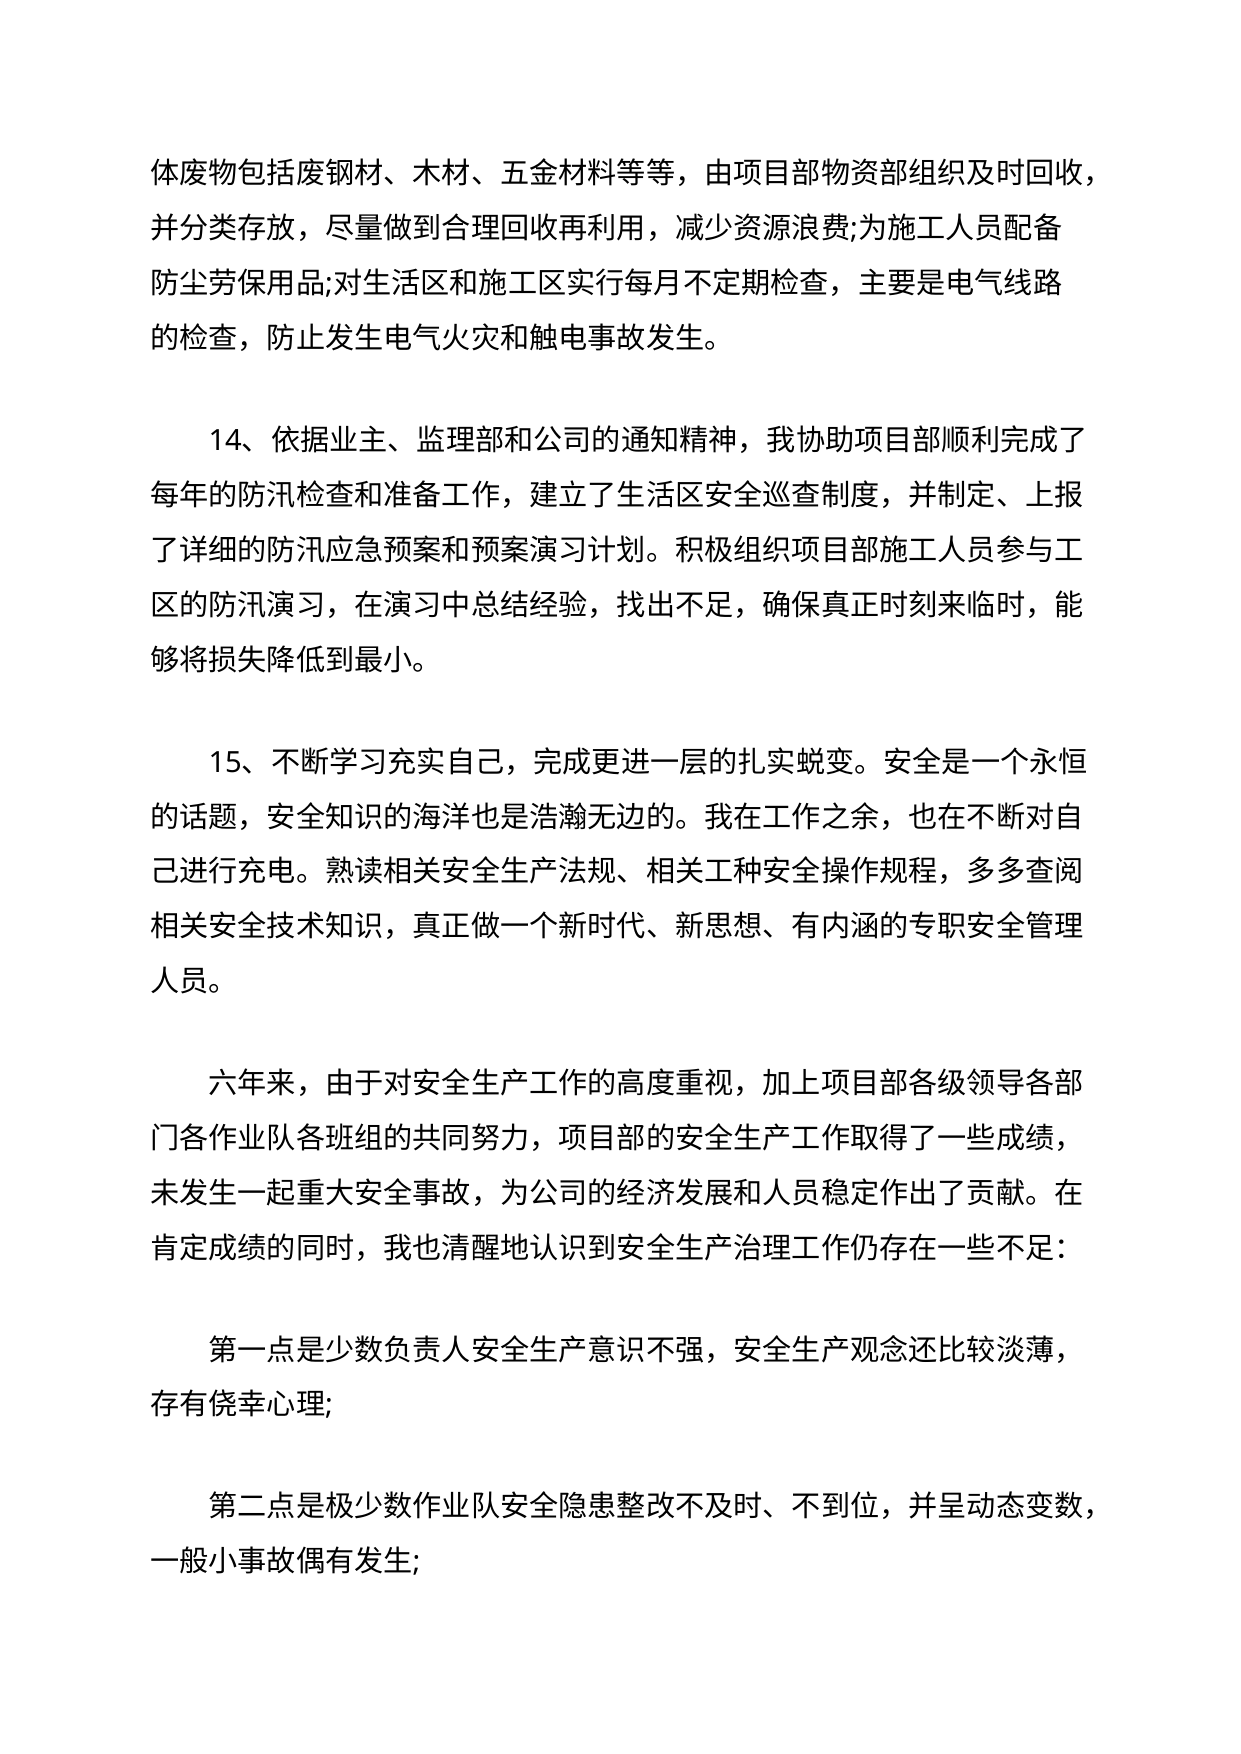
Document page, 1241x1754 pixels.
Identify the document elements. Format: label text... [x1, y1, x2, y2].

text 14、依据业主、监理部和公司的通知精神，我协助项目部顺利完成了每年的防汛检查和准备工作，建立了生活区安全巡查制度，并制定、上报了详细的防汛应急预案和预案演习计划。积极组织项目部施工人员参与工区的防汛演习，在演习中总结经验，找出不足，确保真正时刻来临时，能够将损失降低到最小。 [150, 417, 1090, 679]
text 15、不断学习充实自己，完成更进一层的扎实蜕变。安全是一个永恒的话题，安全知识的海洋也是浩瀚无边的。我在工作之余，也在不断对自己进行充电。熟读相关安全生产法规、相关工种安全操作规程，多多查阅相关安全技术知识，真正做一个新时代、新思想、有内涵的专职安全管理人员。 [150, 738, 1090, 1000]
text 第二点是极少数作业队安全隐患整改不及时、不到位，并呈动态变数，一般小事故偶有发生; [150, 1483, 1090, 1580]
text 六年来，由于对安全生产工作的高度重视，加上项目部各级领导各部门各作业队各班组的共同努力，项目部的安全生产工作取得了一些成绩，未发生一起重大安全事故，为公司的经济发展和人员稳定作出了贡献。在肯定成绩的同时，我也清醒地认识到安全生产治理工作仍存在一些不足： [150, 1059, 1090, 1267]
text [150, 150, 1090, 357]
text 第一点是少数负责人安全生产意识不强，安全生产观念还比较淡薄，存有侥幸心理; [150, 1326, 1090, 1423]
